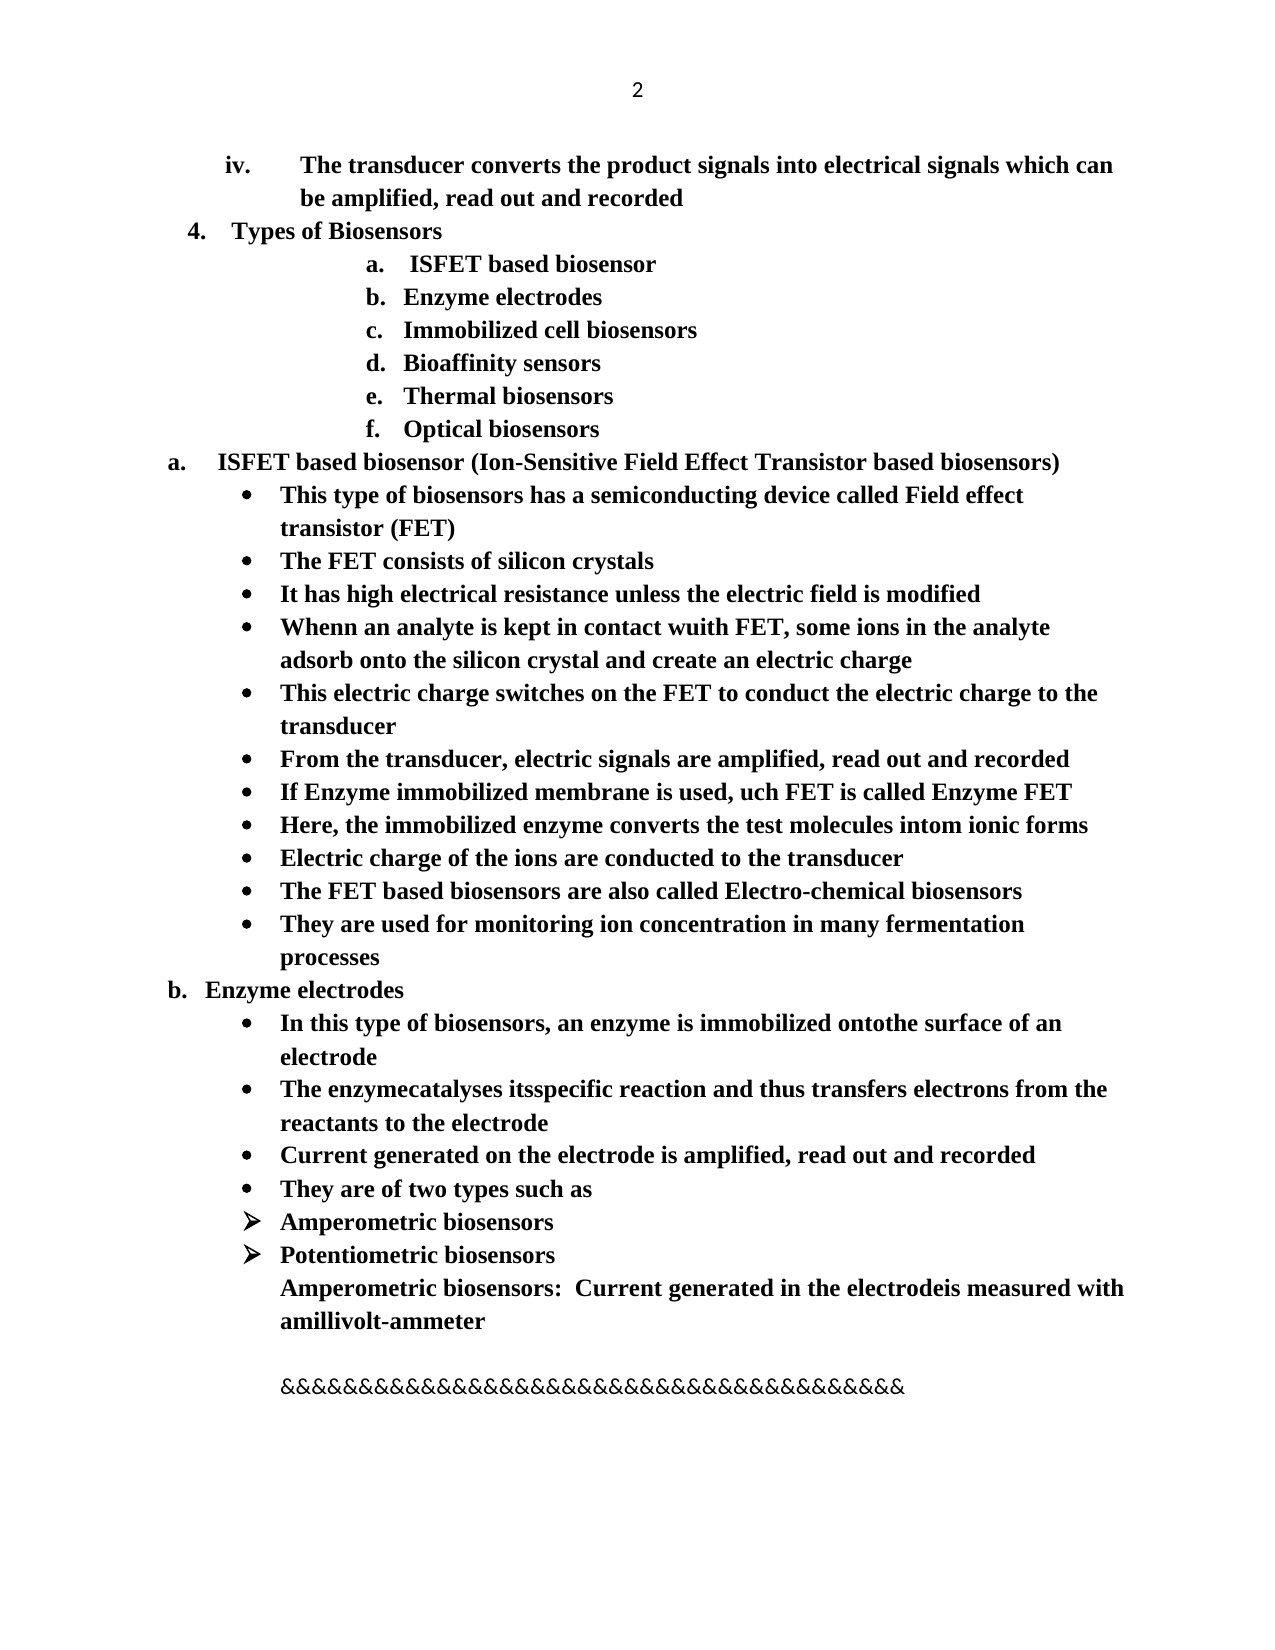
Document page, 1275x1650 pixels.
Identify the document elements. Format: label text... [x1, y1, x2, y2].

list This electric charge switches on the FET to conduct the electric charge to the transducer [242, 678, 1125, 740]
list The transducer converts the product signals into electrical signals which can be amplified, read out and recorded [225, 150, 1125, 212]
list Current generated on the electrode is amplified, read out and recorded [242, 1141, 1125, 1169]
list Optical biosensors [366, 414, 1125, 443]
list Here, the immobilized enzyme converts the test molecules intom ionic forms [242, 810, 1125, 839]
list Enzyme electrodes [167, 976, 1125, 1004]
list &&&&&&&&&&&&&&&&&&&&&&&&&&&&&&&&&&&&&&&& [280, 1372, 1125, 1400]
list If Enzyme immobilized membrane is used, uch FET is called Enzyme FET [242, 777, 1125, 806]
list They are of two types such as [242, 1174, 1125, 1202]
list ISFET based biosensor (Ion-Sensitive Field Effect Transistor based biosensors) [167, 447, 1125, 476]
list Types of Biosensors [187, 216, 1125, 245]
list In this type of biosensors, an enzyme is immobilized ontothe surface of an electrode [242, 1008, 1125, 1070]
list Whenn an analyte is kept in contact wuith FET, some ions in the analyte adsorb onto the silicon crystal and create an electric charge [242, 612, 1125, 674]
list Electric charge of the ions are conducted to the transducer [242, 843, 1125, 872]
list ISFET based biosensor [366, 249, 1125, 278]
list Thermal biosensors [366, 381, 1125, 410]
list They are used for monitoring ion concentration in many fermentation processes [242, 909, 1125, 971]
list Immobilized cell biosensors [366, 315, 1125, 344]
list The FET based biosensors are also called Electro-chemical biosensors [242, 876, 1125, 905]
list Bioaffinity sensors [366, 348, 1125, 377]
list Enzyme electrodes [366, 282, 1125, 311]
list This type of biosensors has a semiconducting device called Field effect transistor (FET) [242, 480, 1125, 542]
list Amperometric biosensors: Current generated in the electrodeis measured with amillivolt-ammeter [280, 1273, 1125, 1334]
list From the transducer, electric signals are amplified, read out and recorded [242, 744, 1125, 773]
list Amperometric biosensors [242, 1207, 1125, 1235]
list It has high electrical resistance unless the electric field is modified [242, 579, 1125, 608]
list The enzymecatalyses itsspecific reaction and thus transfers electrons from the reactants to the electrode [242, 1074, 1125, 1136]
list Potentiometric biosensors [242, 1240, 1125, 1268]
list The FET consists of silicon crystals [242, 546, 1125, 575]
